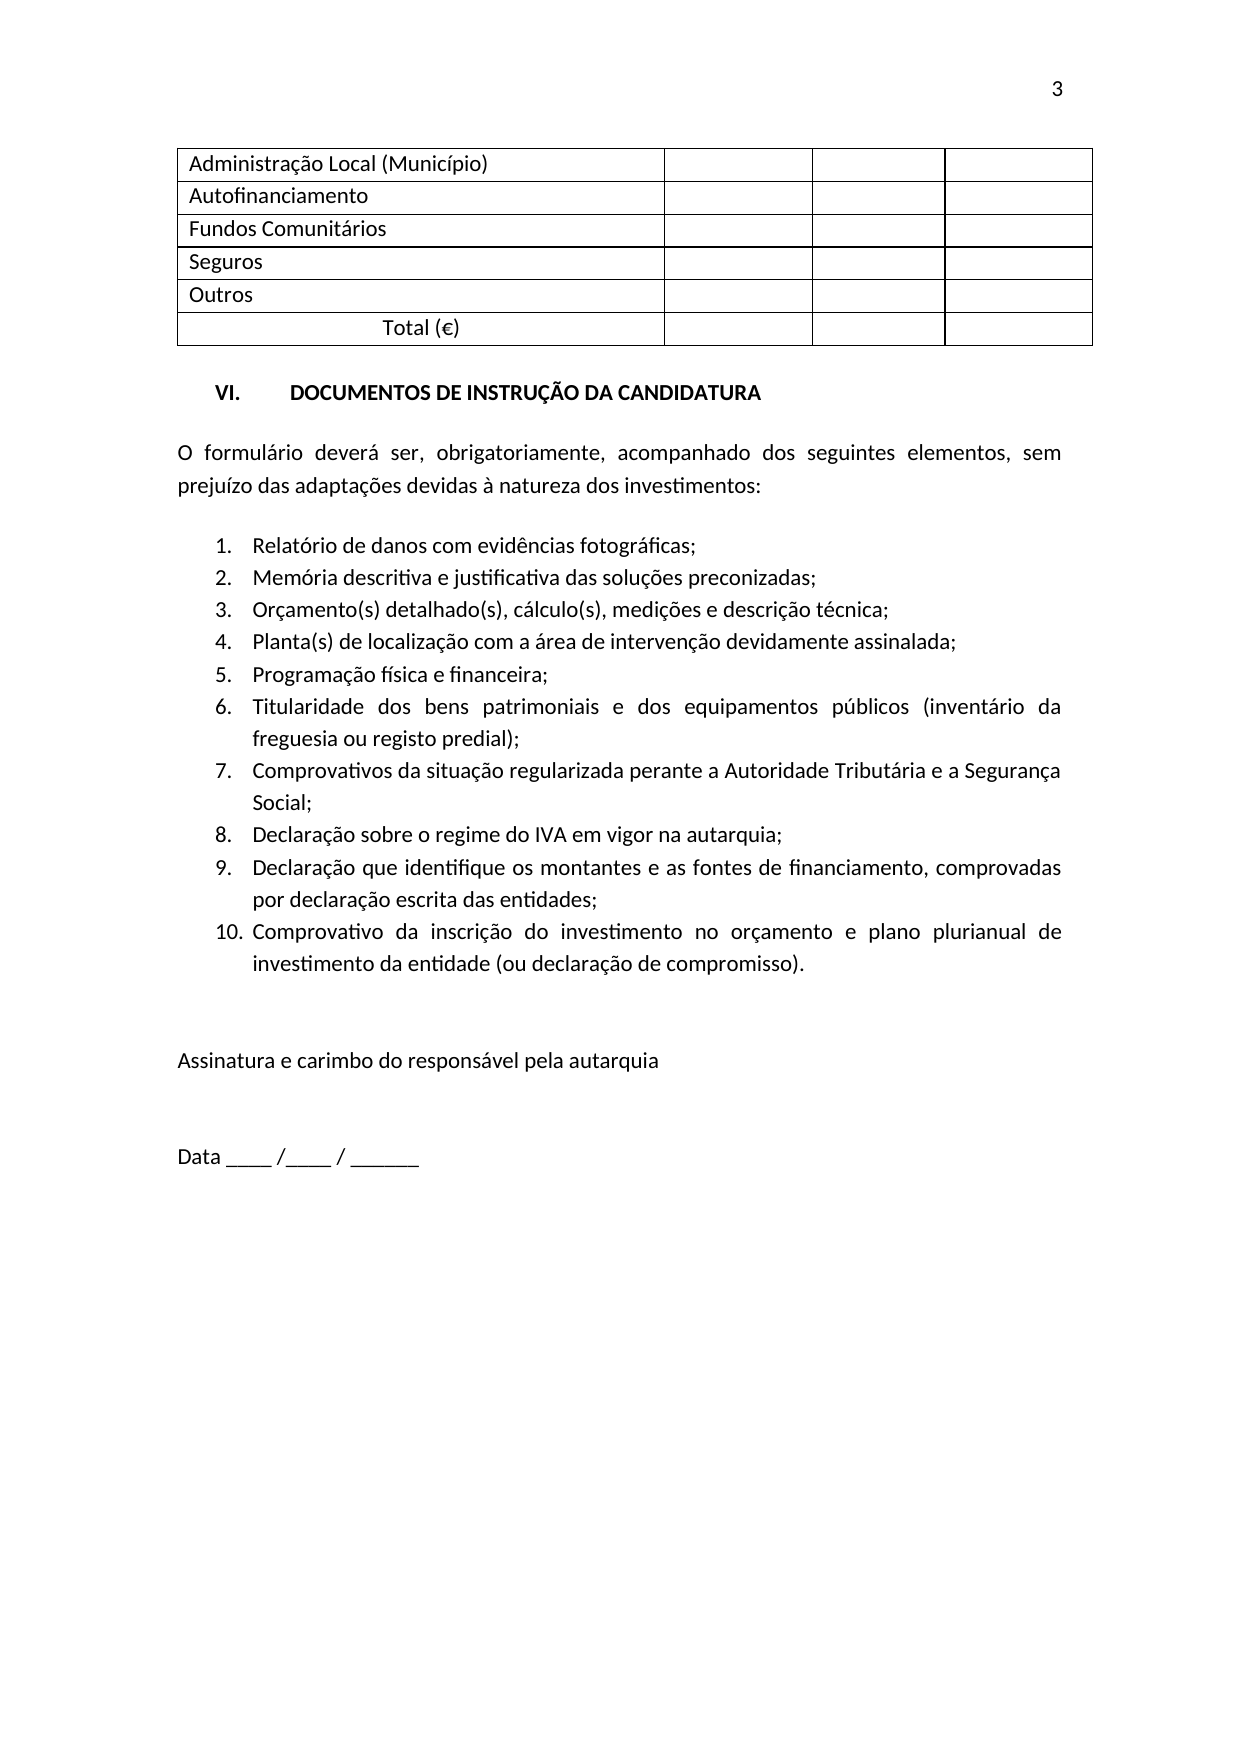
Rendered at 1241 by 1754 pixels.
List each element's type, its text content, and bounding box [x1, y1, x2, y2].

table_cell [665, 149, 812, 181]
list Programação física e financeira; [215, 660, 1063, 688]
list Orçamento(s) detalhado(s), cálculo(s), medições e descrição técnica; [215, 595, 1063, 623]
table_cell [813, 280, 944, 312]
table_cell Outros [178, 280, 664, 312]
text Data ____ /____ / ______ [177, 1142, 1063, 1171]
table_cell [946, 215, 1092, 246]
table_cell [813, 313, 944, 345]
table_cell Seguros [178, 248, 664, 279]
list Memória descritiva e justificativa das soluções preconizadas; [215, 563, 1063, 591]
list Titularidade dos bens patrimoniais e dos equipamentos públicos (inventário da freguesia ou registo predial); [215, 692, 1063, 752]
list Relatório de danos com evidências fotográficas; [215, 531, 1063, 559]
table_cell [813, 182, 944, 213]
list Planta(s) de localização com a área de intervenção devidamente assinalada; [215, 627, 1063, 656]
table_cell [946, 280, 1092, 312]
text O formulário deverá ser, obrigatoriamente, acompanhado dos seguintes elementos, sem prejuízo das adaptações devidas à natureza dos investimentos: [177, 438, 1063, 499]
table_cell Total (€) [178, 313, 664, 345]
table_cell [813, 215, 944, 246]
list Comprovativos da situação regularizada perante a Autoridade Tributária e a Segurança Social; [215, 756, 1063, 816]
table_cell [946, 182, 1092, 213]
table_cell [813, 149, 944, 181]
table_cell Administração Local (Município) [178, 149, 664, 181]
table_cell [665, 248, 812, 279]
table_cell Fundos Comunitários [178, 215, 664, 246]
table_cell [665, 215, 812, 246]
table_cell [665, 280, 812, 312]
list Declaração que identifique os montantes e as fontes de financiamento, comprovadas por declaração escrita das entidades; [215, 853, 1063, 913]
list Declaração sobre o regime do IVA em vigor na autarquia; [215, 821, 1063, 849]
table_cell [946, 248, 1092, 279]
table_cell Autofinanciamento [178, 182, 664, 213]
list Comprovativo da inscrição do investimento no orçamento e plano plurianual de investimento da entidade (ou declaração de compromisso). [215, 917, 1063, 977]
list DOCUMENTOS DE INSTRUÇÃO DA CANDIDATURA [215, 378, 1063, 406]
table_cell [665, 313, 812, 345]
table_cell [813, 248, 944, 279]
table_cell [946, 313, 1092, 345]
text Assinatura e carimbo do responsável pela autarquia [177, 1046, 1063, 1074]
table_cell [946, 149, 1092, 181]
table_cell [665, 182, 812, 213]
